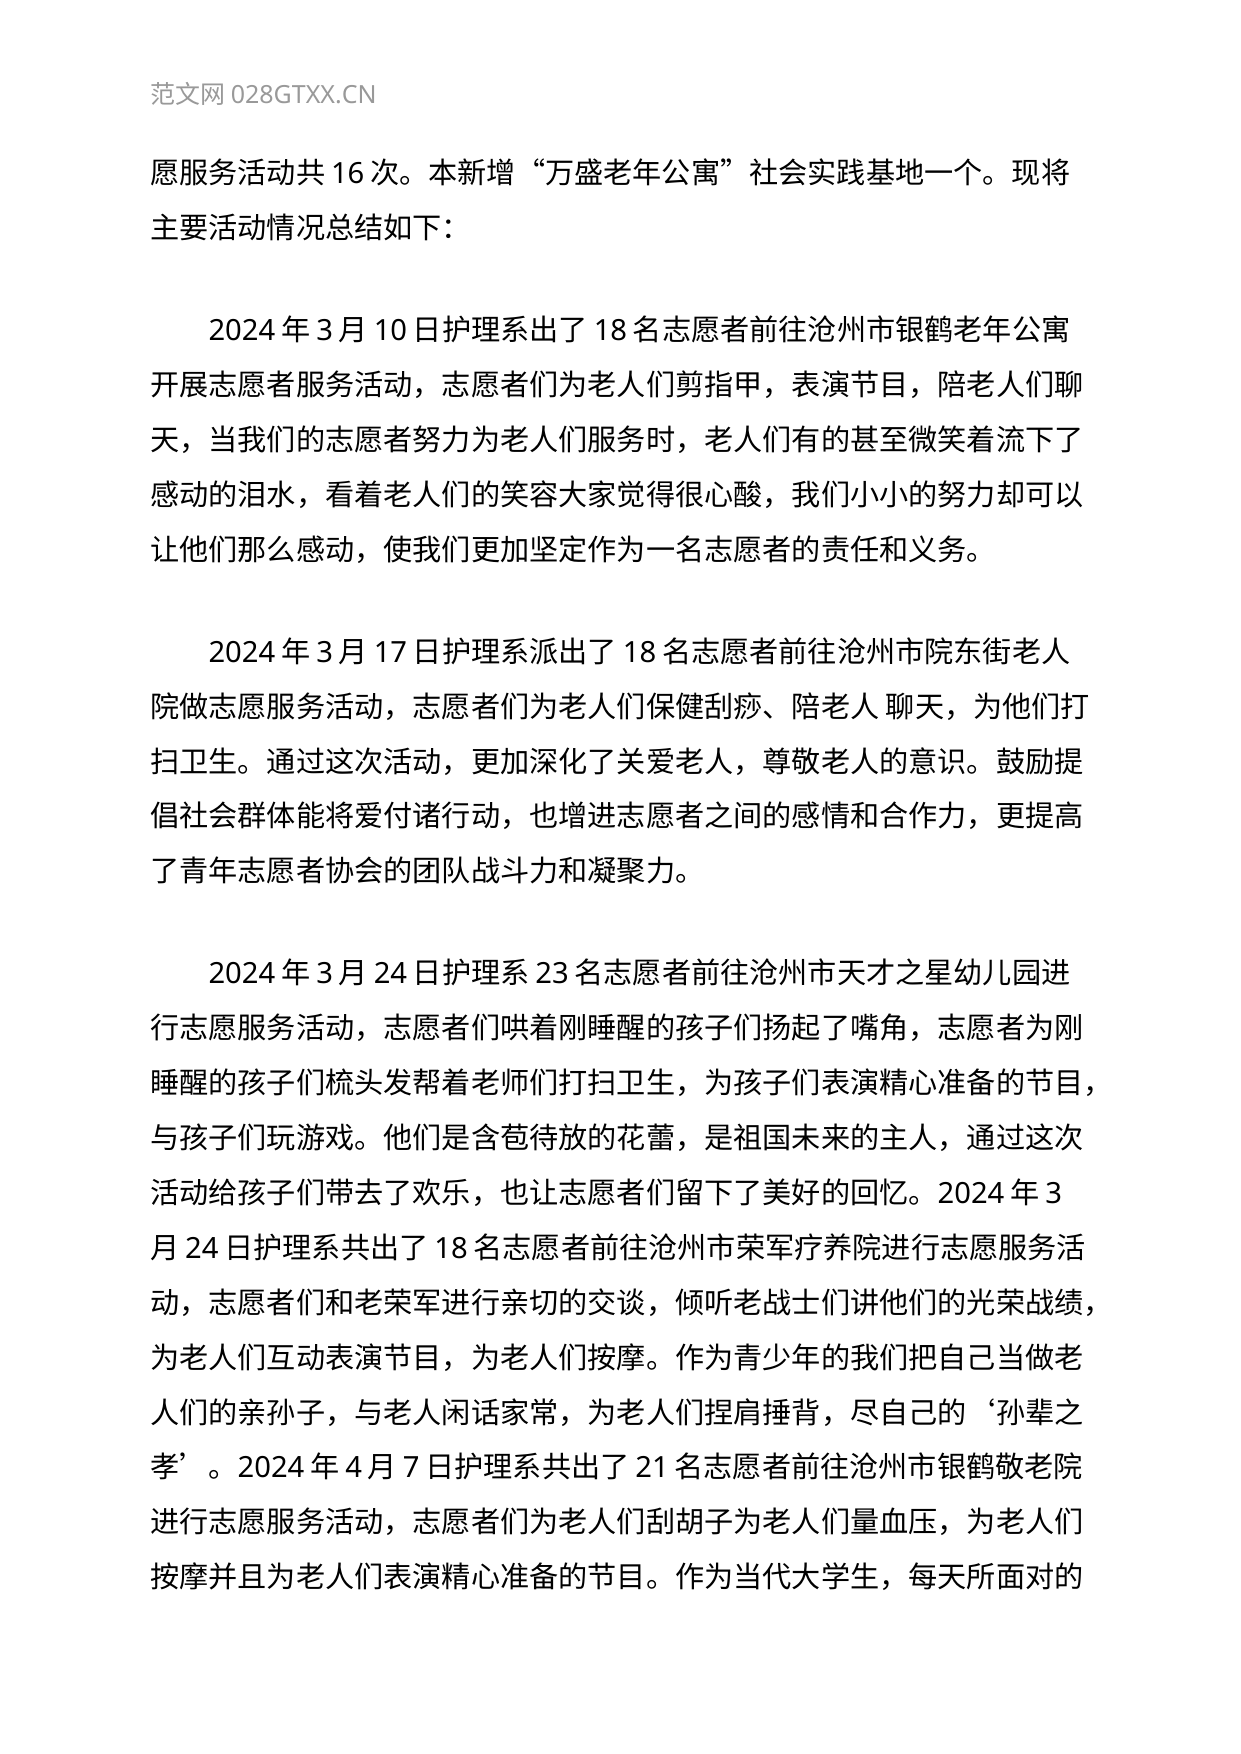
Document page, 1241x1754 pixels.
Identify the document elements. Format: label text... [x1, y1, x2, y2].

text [150, 950, 1090, 1596]
text 2024年3月10日护理系出了18名志愿者前往沧州市银鹤老年公寓开展志愿者服务活动，志愿者们为老人们剪指甲，表演节目，陪老人们聊天，当我们的志愿者努力为老人们服务时，老人们有的甚至微笑着流下了感动的泪水，看着老人们的笑容大家觉得很心酸，我们小小的努力却可以让他们那么感动，使我们更加坚定作为一名志愿者的责任和义务。 [150, 307, 1090, 569]
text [150, 150, 1090, 247]
text 2024年3月17日护理系派出了18名志愿者前往沧州市院东街老人院做志愿服务活动，志愿者们为老人们保健刮痧、陪老人 聊天，为他们打扫卫生。通过这次活动，更加深化了关爱老人，尊敬老人的意识。鼓励提倡社会群体能将爱付诸行动，也增进志愿者之间的感情和合作力，更提高了青年志愿者协会的团队战斗力和凝聚力。 [150, 628, 1090, 890]
